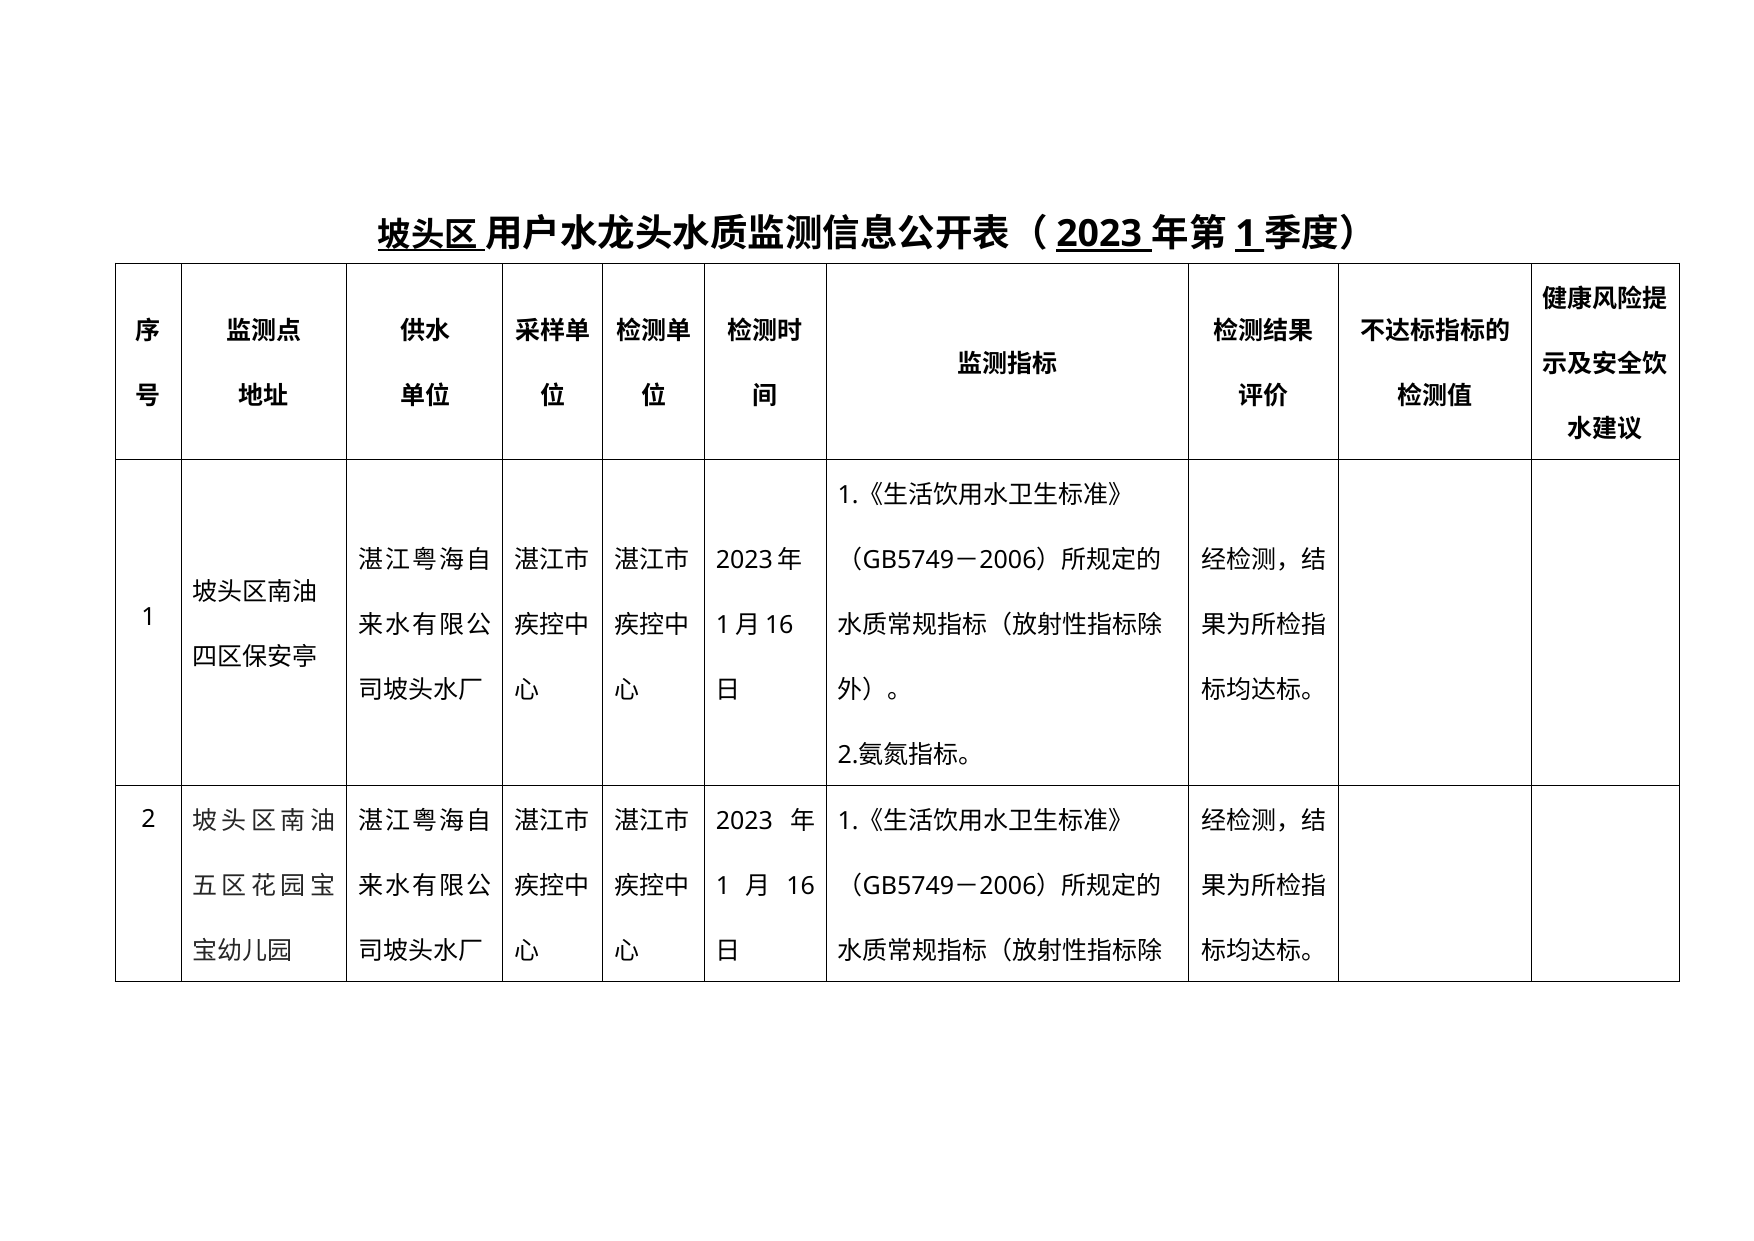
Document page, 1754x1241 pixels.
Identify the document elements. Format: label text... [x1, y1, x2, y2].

table_header 不达标指标的检测值 [1339, 264, 1531, 459]
table_cell 湛江粤海自来水有限公司坡头水厂 [347, 786, 502, 981]
text 坡头区 用户水龙头水质监测信息公开表（ 2023 年第 1季度） [150, 198, 1604, 263]
table_cell 湛江粤海自来水有限公司坡头水厂 [347, 460, 502, 785]
table_cell [1532, 786, 1679, 981]
table_header 检测结果 评价 [1189, 264, 1338, 459]
table_header 序号 [116, 264, 181, 459]
table_header 监测点 地址 [182, 264, 346, 459]
table_cell [1339, 786, 1531, 981]
table_header 监测指标 [827, 264, 1188, 459]
table_cell 湛江市疾控中心 [603, 460, 704, 785]
table_header 采样单位 [503, 264, 602, 459]
table_cell 1 [116, 460, 181, 785]
table_cell [1532, 460, 1679, 785]
table_cell 经检测，结果为所检指标均达标。 [1189, 786, 1338, 981]
table_cell [1339, 460, 1531, 785]
table_cell 湛江市疾控中心 [503, 460, 602, 785]
table_cell 1.《生活饮用水卫生标准》 （GB5749－2006）所规定的水质常规指标（放射性指标除外）。 2.氨氮指标。 [827, 460, 1188, 785]
table_cell 坡头区南油五区花园宝宝幼儿园 [182, 786, 346, 981]
table_cell 经检测，结果为所检指标均达标。 [1189, 460, 1338, 785]
table_cell 2023年 1月16日 [705, 786, 826, 981]
table_cell 坡头区南油四区保安亭 [182, 460, 346, 785]
table_cell 湛江市疾控中心 [503, 786, 602, 981]
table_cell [827, 786, 1188, 981]
table_cell 湛江市疾控中心 [603, 786, 704, 981]
table_cell 2 [116, 786, 181, 981]
table_cell 2023年 1月16日 [705, 460, 826, 785]
table_header 供水 单位 [347, 264, 502, 459]
table_header 健康风险提示及安全饮水建议 [1532, 264, 1679, 459]
table_header 检测单位 [603, 264, 704, 459]
table_header 检测时间 [705, 264, 826, 459]
